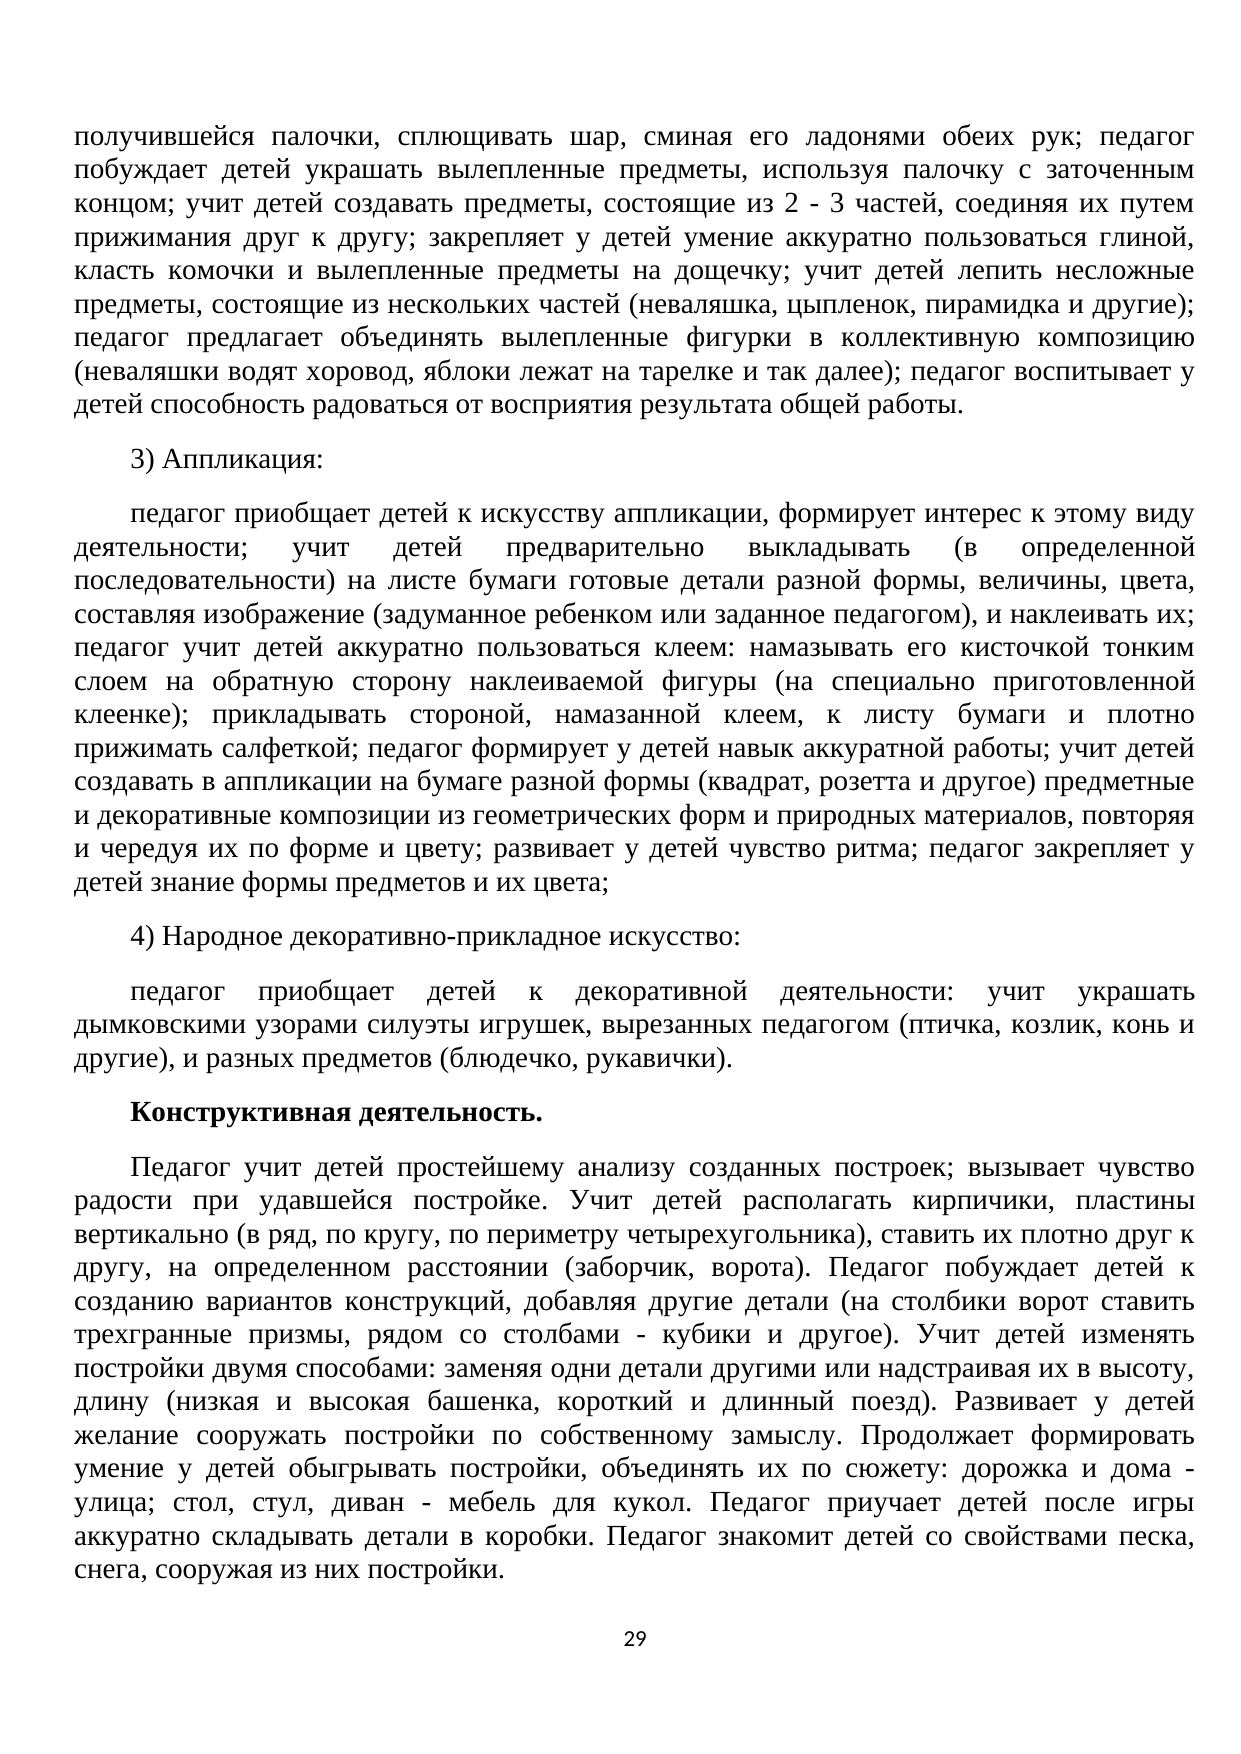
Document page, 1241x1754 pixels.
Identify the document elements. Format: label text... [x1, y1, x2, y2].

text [74, 118, 1196, 420]
text педагог приобщает детей к искусству аппликации, формирует интерес к этому виду деятельности; учит детей предварительно выкладывать (в определенной последовательности) на листе бумаги готовые детали разной формы, величины, цвета, составляя изображение (задуманное ребенком или заданное педагогом), и наклеивать их; педагог учит детей аккуратно пользоваться клеем: намазывать его кисточкой тонким слоем на обратную сторону наклеиваемой фигуры (на специально приготовленной клеенке); прикладывать стороной, намазанной клеем, к листу бумаги и плотно прижимать салфеткой; педагог формирует у детей навык аккуратной работы; учит детей создавать в аппликации на бумаге разной формы (квадрат, розетта и другое) предметные и декоративные композиции из геометрических форм и природных материалов, повторяя и чередуя их по форме и цвету; развивает у детей чувство ритма; педагог закрепляет у детей знание формы предметов и их цвета; [74, 495, 1196, 898]
text 4) Народное декоративно-прикладное искусство: [74, 918, 1196, 952]
text 3) Аппликация: [74, 441, 1196, 474]
text Конструктивная деятельность. [74, 1094, 1196, 1128]
text педагог приобщает детей к декоративной деятельности: учит украшать дымковскими узорами силуэты игрушек, вырезанных педагогом (птичка, козлик, конь и другие), и разных предметов (блюдечко, рукавички). [74, 973, 1196, 1073]
text Педагог учит детей простейшему анализу созданных построек; вызывает чувство радости при удавшейся постройке. Учит детей располагать кирпичики, пластины вертикально (в ряд, по кругу, по периметру четырехугольника), ставить их плотно друг к другу, на определенном расстоянии (заборчик, ворота). Педагог побуждает детей к созданию вариантов конструкций, добавляя другие детали (на столбики ворот ставить трехгранные призмы, рядом со столбами - кубики и другое). Учит детей изменять постройки двумя способами: заменяя одни детали другими или надстраивая их в высоту, длину (низкая и высокая башенка, короткий и длинный поезд). Развивает у детей желание сооружать постройки по собственному замыслу. Продолжает формировать умение у детей обыгрывать постройки, объединять их по сюжету: дорожка и дома - улица; стол, стул, диван - мебель для кукол. Педагог приучает детей после игры аккуратно складывать детали в коробки. Педагог знакомит детей со свойствами песка, снега, сооружая из них постройки. [74, 1149, 1196, 1585]
